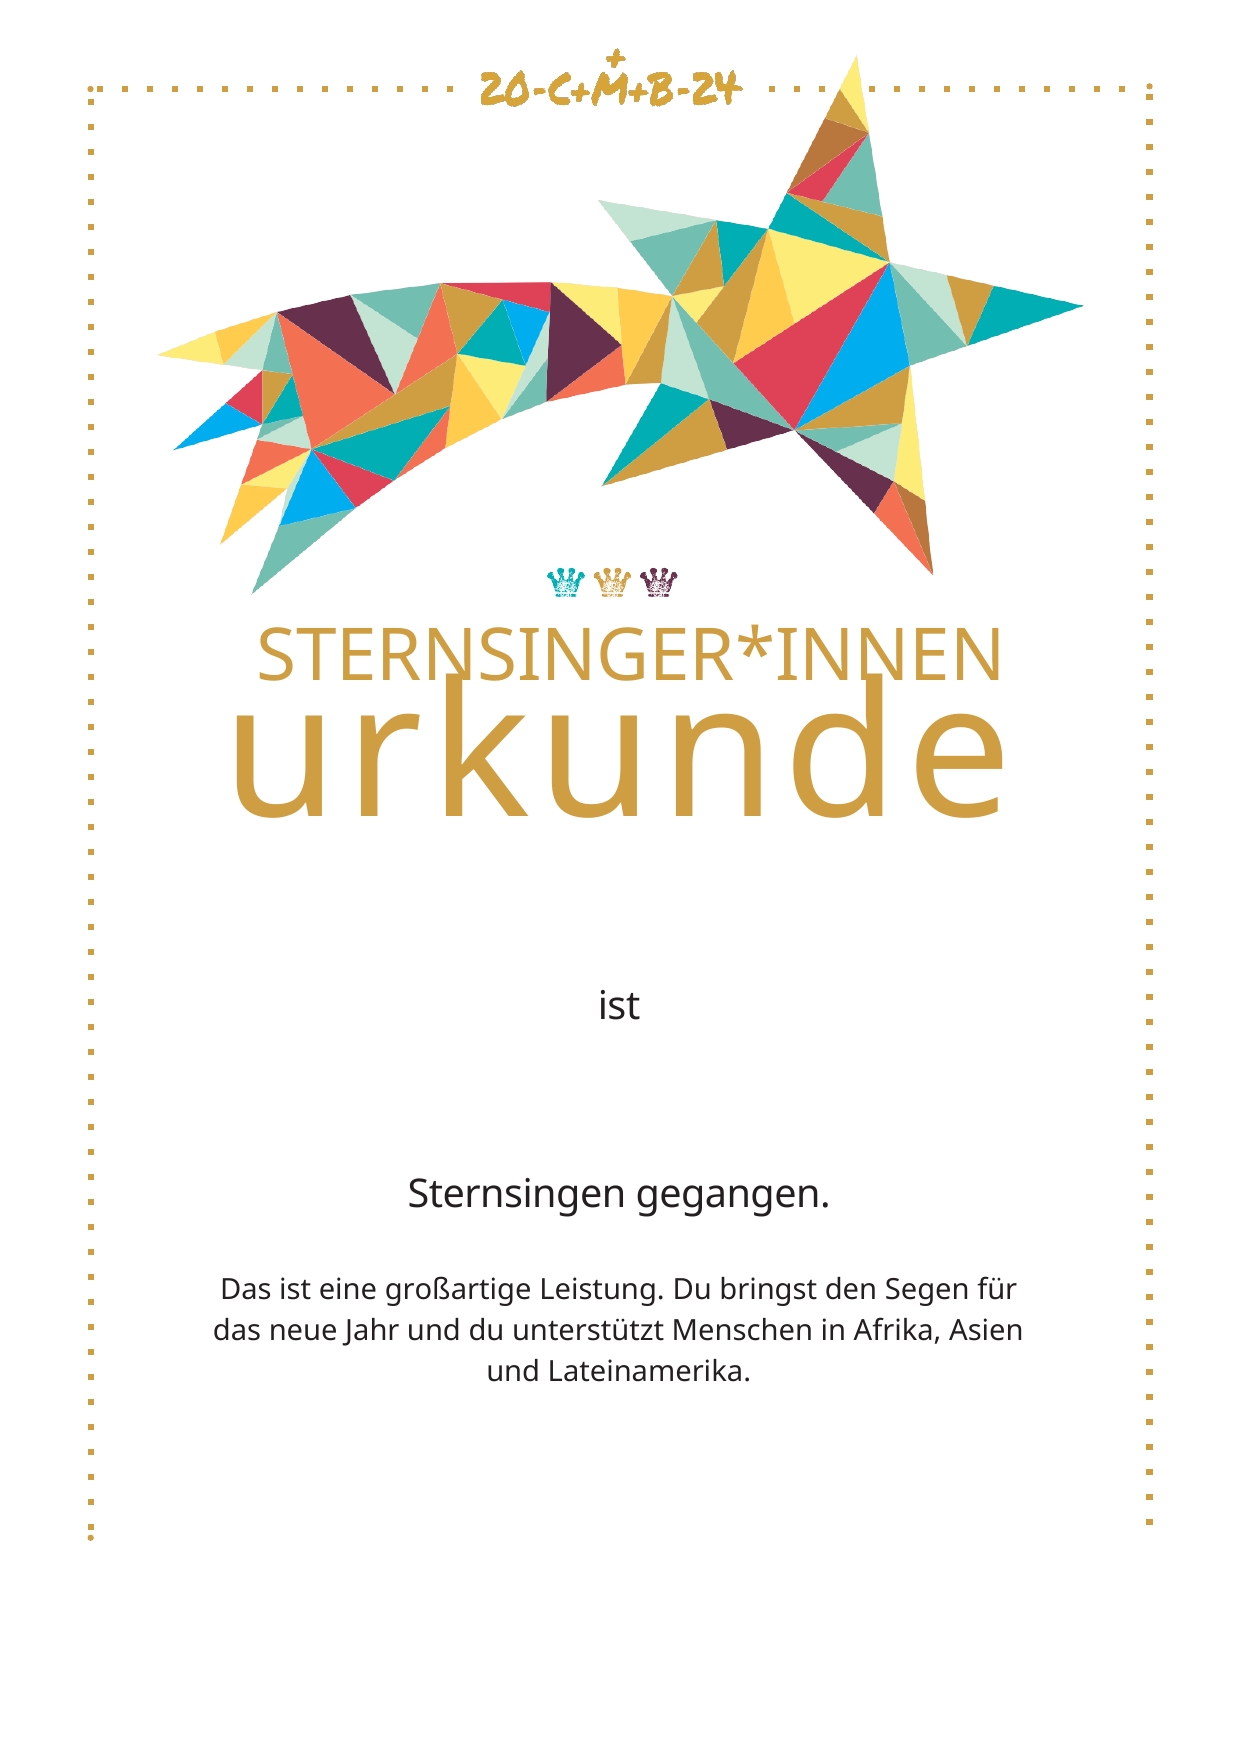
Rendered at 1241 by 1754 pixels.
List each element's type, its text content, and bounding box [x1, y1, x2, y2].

picture [156, 43, 1084, 597]
text Das ist eine großartige Leistung. Du bringst den Segen für das neue Jahr und du unterstützt Menschen in Afrika, Asien und Lateinamerika. [210, 1268, 1027, 1390]
text ist [211, 977, 1027, 1031]
text STERNSINGER*INNEN [212, 597, 1050, 701]
text Sternsingen gegangen. [211, 1165, 1027, 1250]
